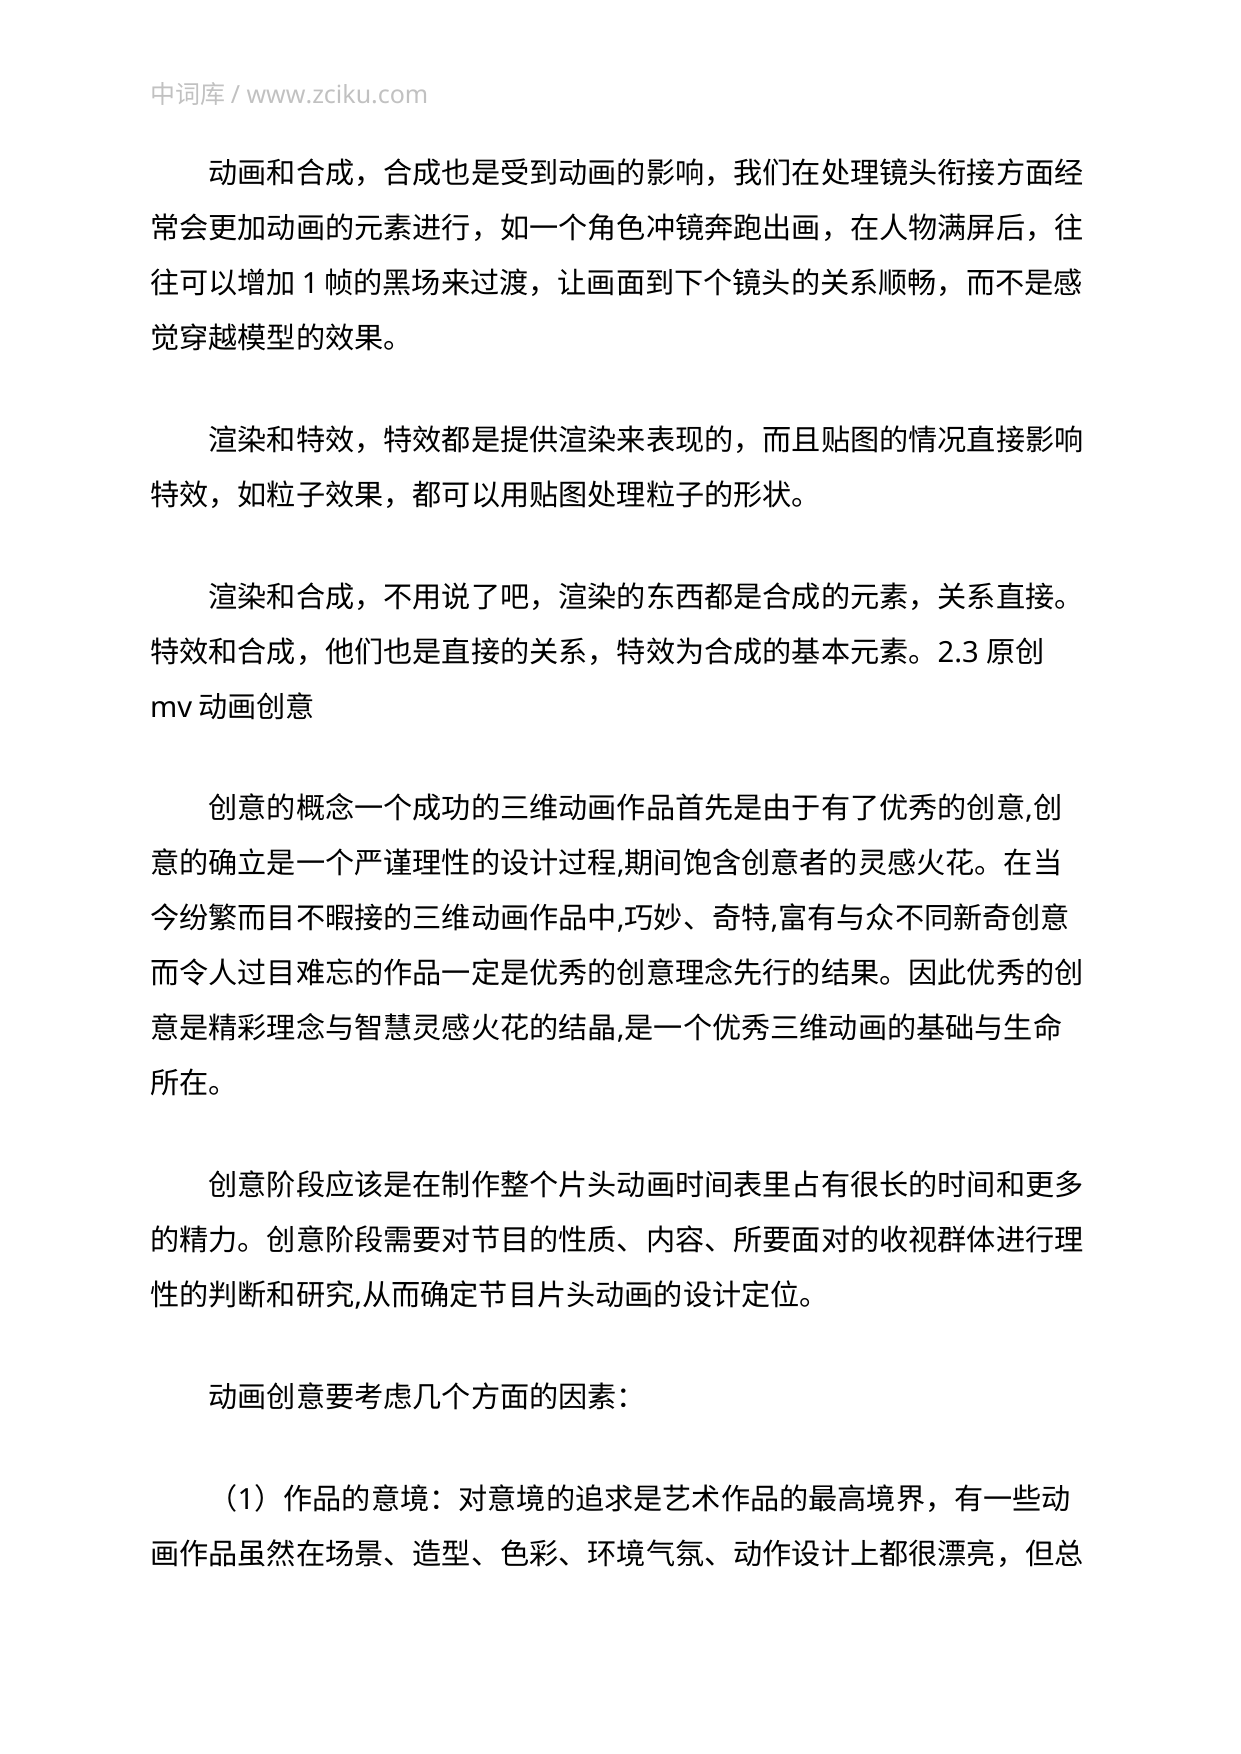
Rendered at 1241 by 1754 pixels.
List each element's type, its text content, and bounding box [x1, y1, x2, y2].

text 渲染和合成，不用说了吧，渲染的东西都是合成的元素，关系直接。特效和合成，他们也是直接的关系，特效为合成的基本元素。2.3 原创mv动画创意 [150, 573, 1090, 726]
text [150, 1475, 1090, 1573]
text 创意阶段应该是在制作整个片头动画时间表里占有很长的时间和更多的精力。创意阶段需要对节目的性质、内容、所要面对的收视群体进行理性的判断和研究,从而确定节目片头动画的设计定位。 [150, 1162, 1090, 1314]
text 创意的概念一个成功的三维动画作品首先是由于有了优秀的创意,创意的确立是一个严谨理性的设计过程,期间饱含创意者的灵感火花。在当今纷繁而目不暇接的三维动画作品中,巧妙、奇特,富有与众不同新奇创意而令人过目难忘的作品一定是优秀的创意理念先行的结果。因此优秀的创意是精彩理念与智慧灵感火花的结晶,是一个优秀三维动画的基础与生命所在。 [150, 785, 1090, 1102]
text 渲染和特效，特效都是提供渲染来表现的，而且贴图的情况直接影响特效，如粒子效果，都可以用贴图处理粒子的形状。 [150, 417, 1090, 514]
text 动画创意要考虑几个方面的因素： [150, 1373, 1090, 1416]
text 动画和合成，合成也是受到动画的影响，我们在处理镜头衔接方面经常会更加动画的元素进行，如一个角色冲镜奔跑出画，在人物满屏后，往往可以增加1帧的黑场来过渡，让画面到下个镜头的关系顺畅，而不是感觉穿越模型的效果。 [150, 150, 1090, 357]
